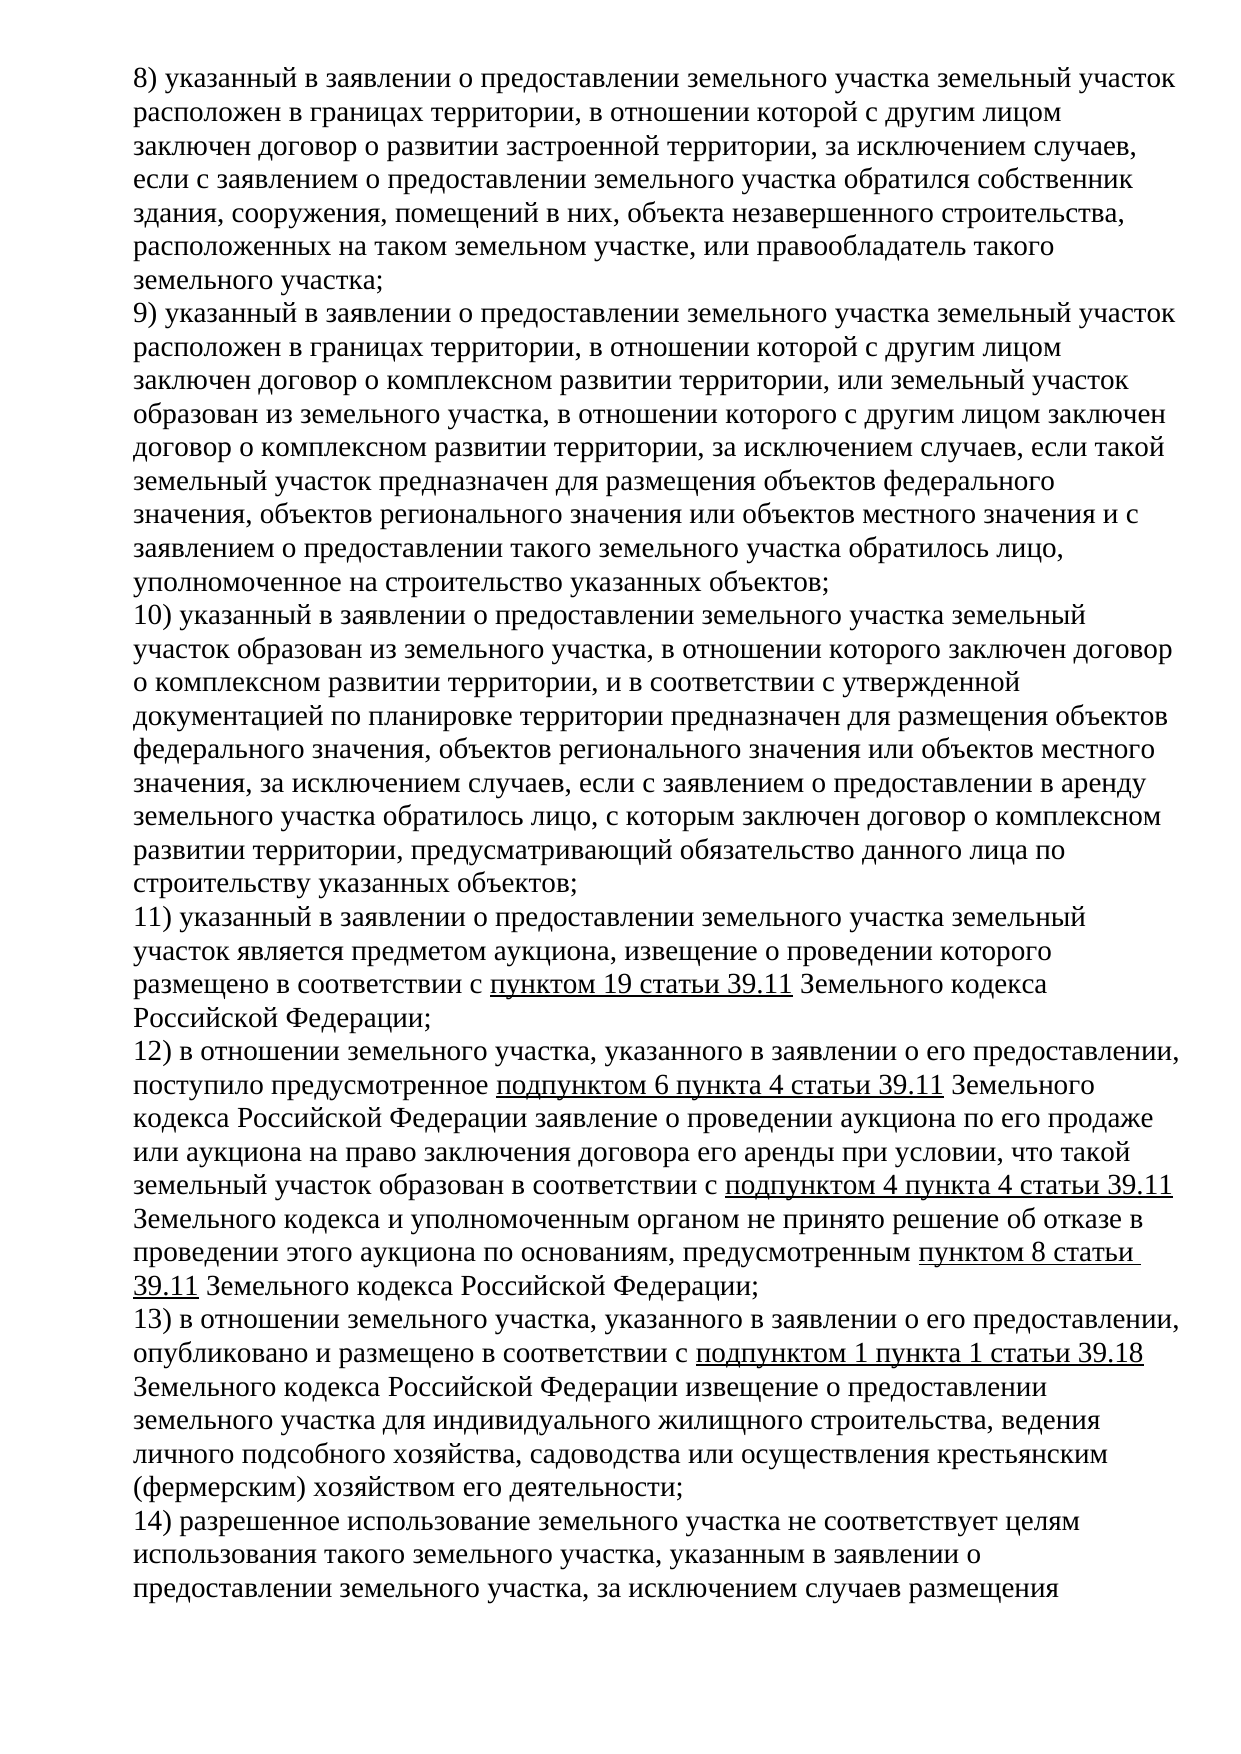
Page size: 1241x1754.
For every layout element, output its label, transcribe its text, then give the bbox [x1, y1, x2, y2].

text 13) в отношении земельного участка, указанного в заявлении о его предоставлении, опубликовано и размещено в соответствии с подпунктом 1 пункта 1 статьи 39.18 Земельного кодекса Российской Федерации извещение о предоставлении земельного участка для индивидуального жилищного строительства, ведения личного подсобного хозяйства, садоводства или осуществления крестьянским (фермерским) хозяйством его деятельности; [133, 1302, 1181, 1503]
text 8) указанный в заявлении о предоставлении земельного участка земельный участок расположен в границах территории, в отношении которой с другим лицом заключен договор о развитии застроенной территории, за исключением случаев, если с заявлением о предоставлении земельного участка обратился собственник здания, сооружения, помещений в них, объекта незавершенного строительства, расположенных на таком земельном участке, или правообладатель такого земельного участка; [133, 61, 1181, 295]
text 9) указанный в заявлении о предоставлении земельного участка земельный участок расположен в границах территории, в отношении которой с другим лицом заключен договор о комплексном развитии территории, или земельный участок образован из земельного участка, в отношении которого с другим лицом заключен договор о комплексном развитии территории, за исключением случаев, если такой земельный участок предназначен для размещения объектов федерального значения, объектов регионального значения или объектов местного значения и с заявлением о предоставлении такого земельного участка обратилось лицо, уполномоченное на строительство указанных объектов; [133, 295, 1181, 597]
text 10) указанный в заявлении о предоставлении земельного участка земельный участок образован из земельного участка, в отношении которого заключен договор о комплексном развитии территории, и в соответствии с утвержденной документацией по планировке территории предназначен для размещения объектов федерального значения, объектов регионального значения или объектов местного значения, за исключением случаев, если с заявлением о предоставлении в аренду земельного участка обратилось лицо, с которым заключен договор о комплексном развитии территории, предусматривающий обязательство данного лица по строительству указанных объектов; [133, 597, 1181, 899]
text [133, 1503, 1181, 1603]
text 11) указанный в заявлении о предоставлении земельного участка земельный участок является предметом аукциона, извещение о проведении которого размещено в соответствии с пунктом 19 статьи 39.11 Земельного кодекса Российской Федерации; [133, 899, 1181, 1033]
text 12) в отношении земельного участка, указанного в заявлении о его предоставлении, поступило предусмотренное подпунктом 6 пункта 4 статьи 39.11 Земельного кодекса Российской Федерации заявление о проведении аукциона по его продаже или аукциона на право заключения договора его аренды при условии, что такой земельный участок образован в соответствии с подпунктом 4 пункта 4 статьи 39.11 Земельного кодекса и уполномоченным органом не принято решение об отказе в проведении этого аукциона по основаниям, предусмотренным пунктом 8 статьи 39.11 Земельного кодекса Российской Федерации; [133, 1033, 1181, 1302]
